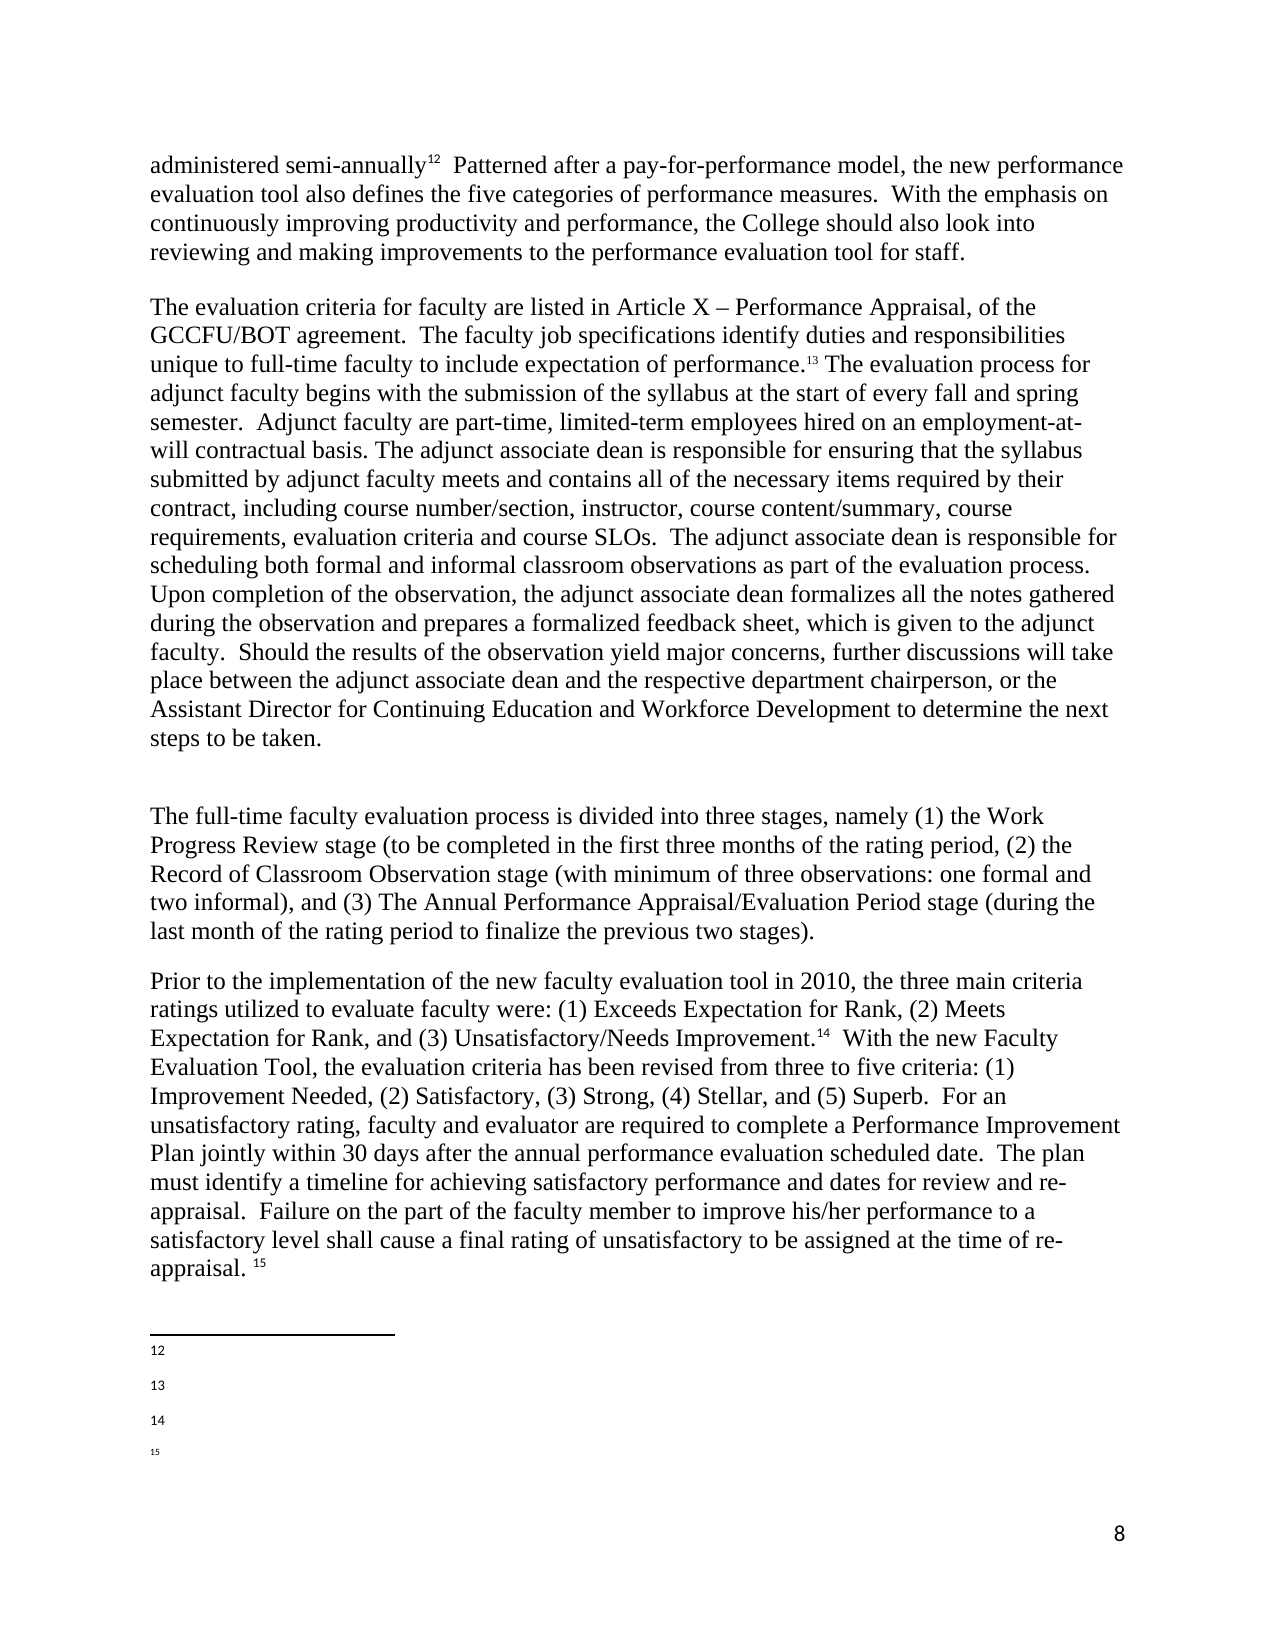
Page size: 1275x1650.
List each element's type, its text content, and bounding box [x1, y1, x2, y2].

text The full-time faculty evaluation process is divided into three stages, namely (1) the Work Progress Review stage (to be completed in the first three months of the rating period, (2) the Record of Classroom Observation stage (with minimum of three observations: one formal and two informal), and (3) The Annual Performance Appraisal/Evaluation Period stage (during the last month of the rating period to finalize the previous two stages). [150, 801, 1125, 945]
text The evaluation criteria for faculty are listed in Article X – Performance Appraisal, of the GCCFU/BOT agreement. The faculty job specifications identify duties and responsibilities unique to full-time faculty to include expectation of performance. The evaluation process for adjunct faculty begins with the submission of the syllabus at the start of every fall and spring semester. Adjunct faculty are part-time, limited-term employees hired on an employment-at-will contractual basis. The adjunct associate dean is responsible for ensuring that the syllabus submitted by adjunct faculty meets and contains all of the necessary items required by their contract, including course number/section, instructor, course content/summary, course requirements, evaluation criteria and course SLOs. The adjunct associate dean is responsible for scheduling both formal and informal classroom observations as part of the evaluation process. Upon completion of the observation, the adjunct associate dean formalizes all the notes gathered during the observation and prepares a formalized feedback sheet, which is given to the adjunct faculty. Should the results of the observation yield major concerns, further discussions will take place between the adjunct associate dean and the respective department chairperson, or the Assistant Director for Continuing Education and Workforce Development to determine the next steps to be taken. [150, 292, 1117, 752]
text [150, 150, 1125, 265]
text Prior to the implementation of the new faculty evaluation tool in 2010, the three main criteria ratings utilized to evaluate faculty were: (1) Exceeds Expectation for Rank, (2) Meets Expectation for Rank, and (3) Unsatisfactory/Needs Improvement. With the new Faculty Evaluation Tool, the evaluation criteria has been revised from three to five criteria: (1) Improvement Needed, (2) Satisfactory, (3) Strong, (4) Stellar, and (5) Superb. For an unsatisfactory rating, faculty and evaluator are required to complete a Performance Improvement Plan jointly within 30 days after the annual performance evaluation scheduled date. The plan must identify a timeline for achieving satisfactory performance and dates for review and re-appraisal. Failure on the part of the faculty member to improve his/her performance to a satisfactory level shall cause a final rating of unsatisfactory to be assigned at the time of re-appraisal. [150, 966, 1125, 1283]
